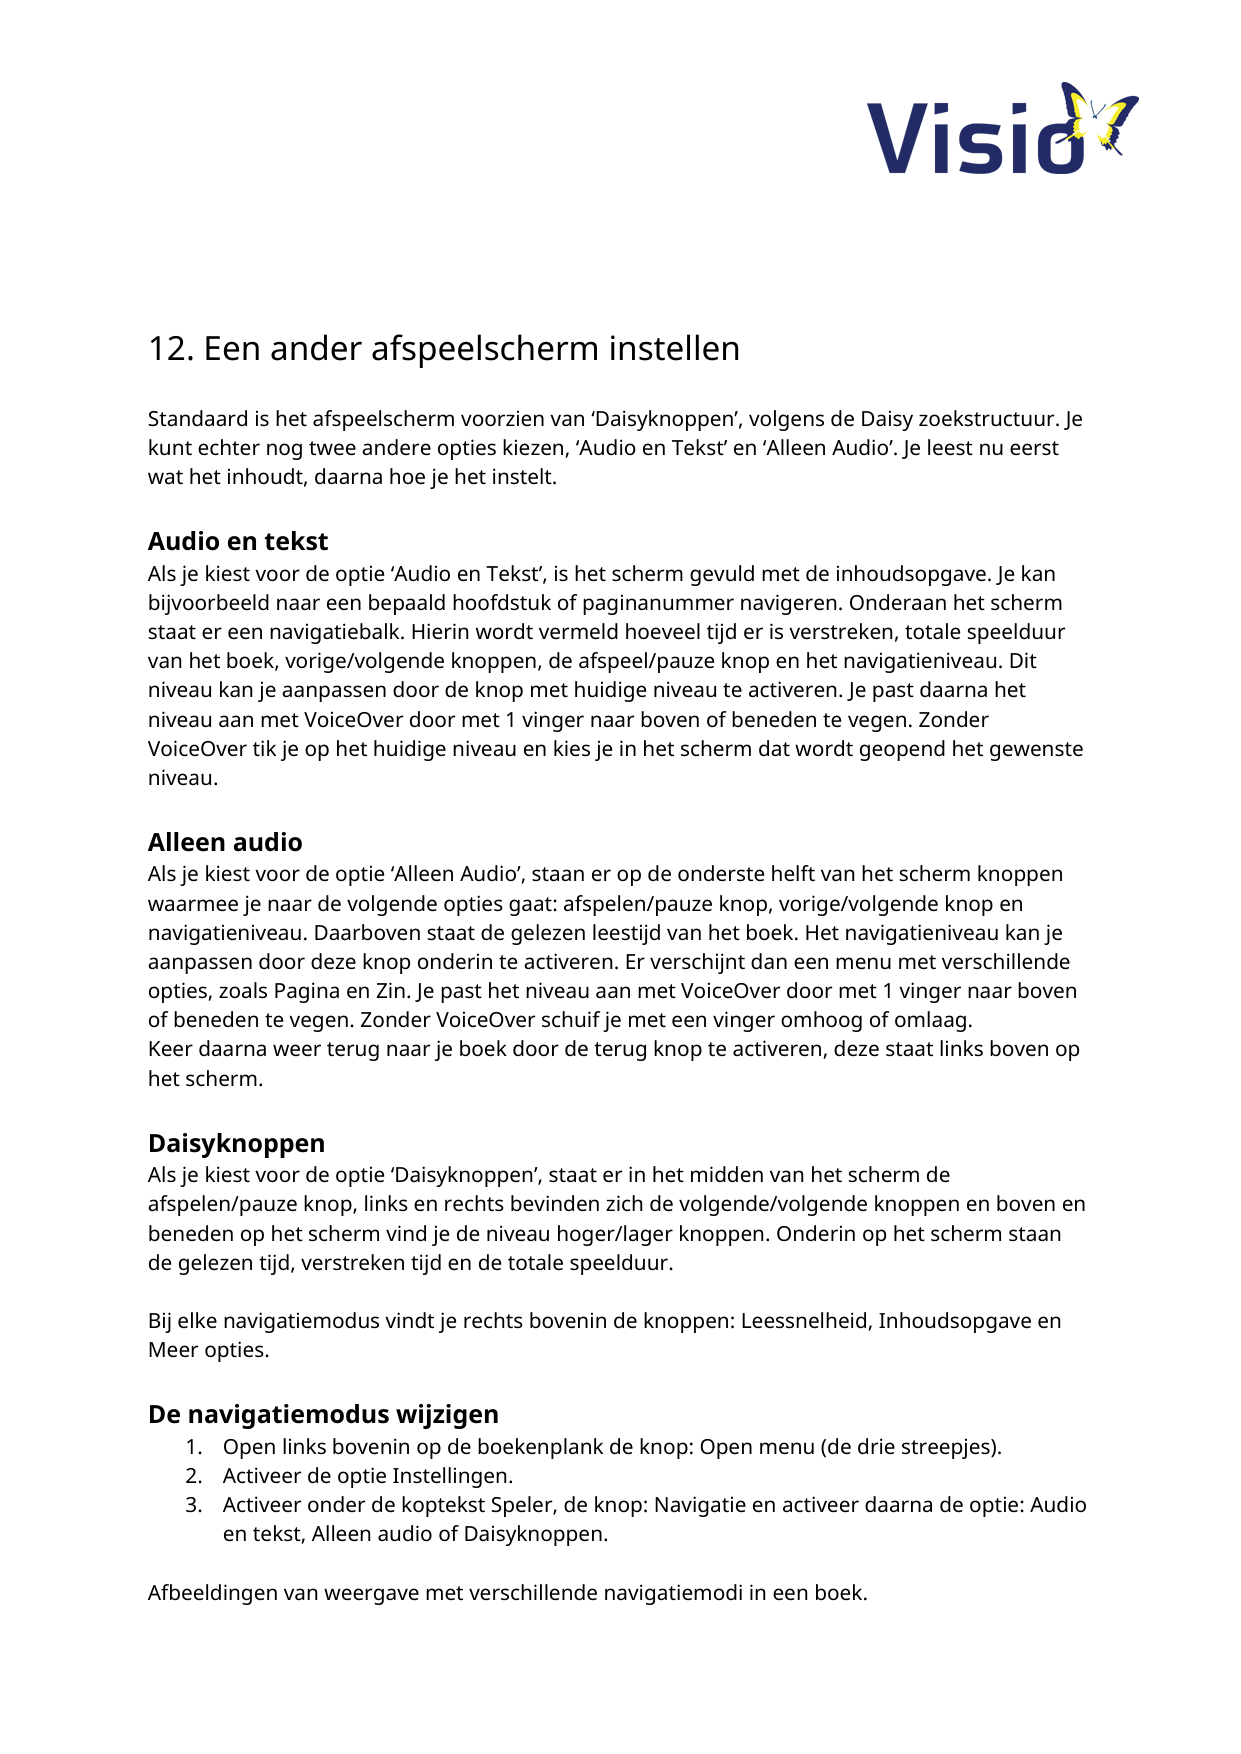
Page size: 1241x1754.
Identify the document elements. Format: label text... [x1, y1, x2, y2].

text Als je kiest voor de optie ‘Alleen Audio’, staan er op de onderste helft van het scherm knoppen waarmee je naar de volgende opties gaat: afspelen/pauze knop, vorige/volgende knop en navigatieniveau. Daarboven staat de gelezen leestijd van het boek. Het navigatieniveau kan je aanpassen door deze knop onderin te activeren. Er verschijnt dan een menu met verschillende opties, zoals Pagina en Zin. Je past het niveau aan met VoiceOver door met 1 vinger naar boven of beneden te vegen. Zonder VoiceOver schuif je met een vinger omhoog of omlaag. [148, 859, 1093, 1034]
text Afbeeldingen van weergave met verschillende navigatiemodi in een boek. [148, 1577, 1093, 1606]
list Activeer de optie Instellingen. [185, 1460, 1093, 1489]
subtitle De navigatiemodus wijzigen [148, 1397, 1093, 1431]
text Keer daarna weer terug naar je boek door de terug knop te activeren, deze staat links boven op het scherm. [148, 1034, 1093, 1092]
list Open links bovenin op de boekenplank de knop: Open menu (de drie streepjes). [185, 1431, 1093, 1460]
subtitle Alleen audio [148, 825, 1093, 859]
text Bij elke navigatiemodus vindt je rechts bovenin de knoppen: Leessnelheid, Inhoudsopgave en Meer opties. [148, 1305, 1093, 1364]
subtitle 12. Een ander afspeelscherm instellen [148, 324, 1093, 370]
subtitle Audio en tekst [148, 524, 1093, 558]
subtitle Daisyknoppen [148, 1126, 1093, 1159]
picture [855, 77, 1150, 177]
text Als je kiest voor de optie ‘Daisyknoppen’, staat er in het midden van het scherm de afspelen/pauze knop, links en rechts bevinden zich de volgende/volgende knoppen en boven en beneden op het scherm vind je de niveau hoger/lager knoppen. Onderin op het scherm staan de gelezen tijd, verstreken tijd en de totale speelduur. [148, 1159, 1093, 1276]
list Activeer onder de koptekst Speler, de knop: Navigatie en activeer daarna de optie: Audio en tekst, Alleen audio of Daisyknoppen. [185, 1489, 1093, 1548]
text Als je kiest voor de optie ‘Audio en Tekst’, is het scherm gevuld met de inhoudsopgave. Je kan bijvoorbeeld naar een bepaald hoofdstuk of paginanummer navigeren. Onderaan het scherm staat er een navigatiebalk. Hierin wordt vermeld hoeveel tijd er is verstreken, totale speelduur van het boek, vorige/volgende knoppen, de afspeel/pauze knop en het navigatieniveau. Dit niveau kan je aanpassen door de knop met huidige niveau te activeren. Je past daarna het niveau aan met VoiceOver door met 1 vinger naar boven of beneden te vegen. Zonder VoiceOver tik je op het huidige niveau en kies je in het scherm dat wordt geopend het gewenste niveau. [148, 558, 1093, 791]
text Standaard is het afspeelscherm voorzien van ‘Daisyknoppen’, volgens de Daisy zoekstructuur. Je kunt echter nog twee andere opties kiezen, ‘Audio en Tekst’ en ‘Alleen Audio’. Je leest nu eerst wat het inhoudt, daarna hoe je het instelt. [148, 403, 1093, 491]
